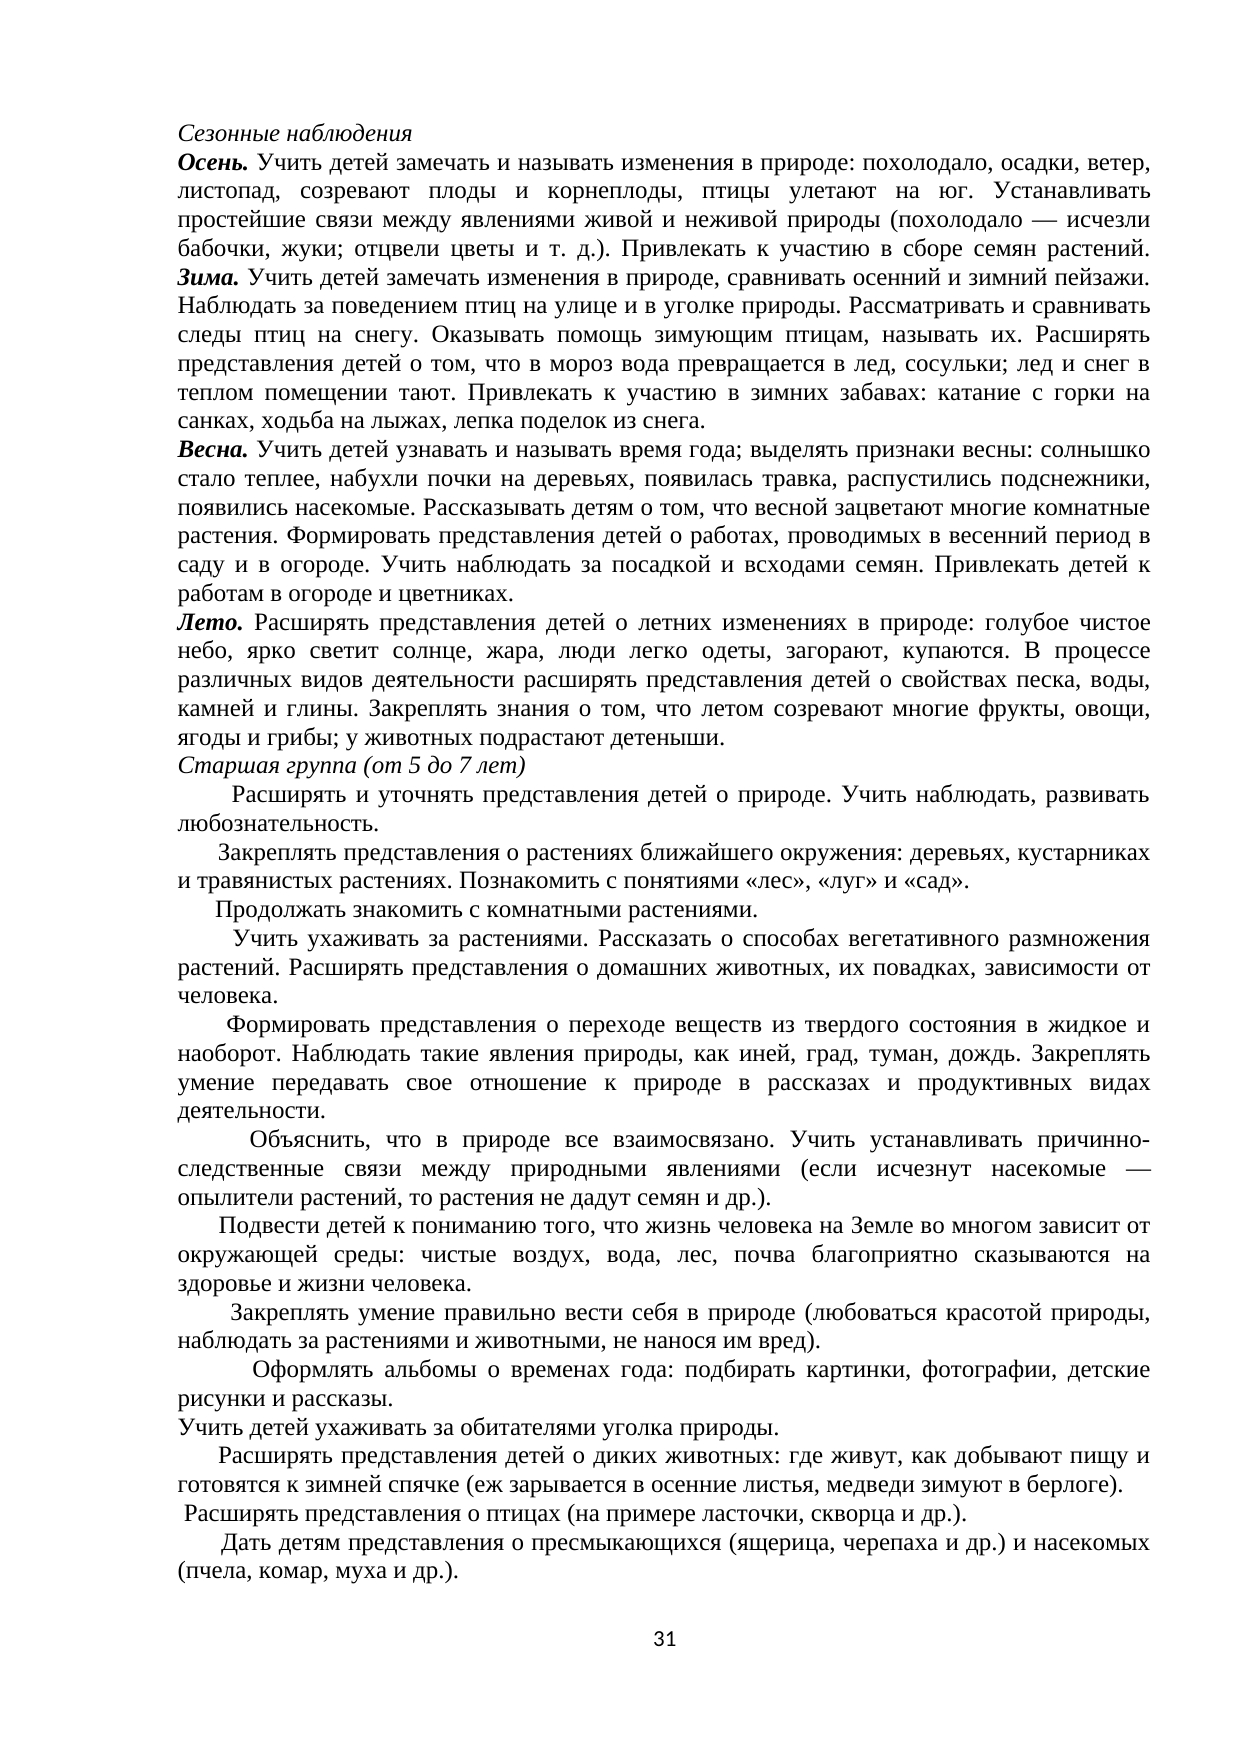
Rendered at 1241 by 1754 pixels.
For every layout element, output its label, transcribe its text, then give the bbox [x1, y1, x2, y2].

text Подвести детей к пониманию того, что жизнь человека на Земле во многом зависит от окружающей среды: чистые воздух, вода, лес, почва благоприятно сказываются на здоровье и жизни человека. [177, 1211, 1152, 1297]
text Дать детям представления о пресмыкающихся (ящерица, черепаха и др.) и насекомых (пчела, комар, муха и др.). [177, 1527, 1152, 1584]
text Расширять и уточнять представления детей о природе. Учить наблюдать, развивать любознательность. [177, 779, 1152, 837]
text Учить ухаживать за растениями. Рассказать о способах вегетативного размножения растений. Расширять представления о домашних животных, их повадках, зависимости от человека. [177, 923, 1152, 1009]
text Закреплять представления о растениях ближайшего окружения: деревьях, кустарниках и травянистых растениях. Познакомить с понятиями «лес», «луг» и «сад». [177, 837, 1152, 894]
text Расширять представления детей о диких животных: где живут, как добывают пищу и готовятся к зимней спячке (еж зарывается в осенние листья, медведи зимуют в берлоге). [177, 1441, 1152, 1498]
text Старшая группа (от 5 до 7 лет) [177, 751, 1152, 779]
text Расширять представления о птицах (на примере ласточки, скворца и др.). [177, 1498, 1152, 1527]
text Весна. Учить детей узнавать и называть время года; выделять признаки весны: солнышко стало теплее, набухли почки на деревьях, появилась травка, распустились подснежники, появились насекомые. Рассказывать детям о том, что весной зацветают многие комнатные растения. Формировать представления детей о работах, проводимых в весенний период в саду и в огороде. Учить наблюдать за посадкой и всходами семян. Привлекать детей к работам в огороде и цветниках. [177, 434, 1152, 607]
text Сезонные наблюдения [177, 118, 1152, 147]
text Закреплять умение правильно вести себя в природе (любоваться красотой природы, наблюдать за растениями и животными, не нанося им вред). [177, 1297, 1152, 1354]
text Оформлять альбомы о временах года: подбирать картинки, фотографии, детские рисунки и рассказы. [177, 1354, 1152, 1412]
text Продолжать знакомить с комнатными растениями. [177, 894, 1152, 923]
text Объяснить, что в природе все взаимосвязано. Учить устанавливать причинно-следственные связи между природными явлениями (если исчезнут насекомые — опылители растений, то растения не дадут семян и др.). [177, 1124, 1152, 1211]
text Учить детей ухаживать за обитателями уголка природы. [177, 1412, 1152, 1441]
text Осень. Учить детей замечать и называть изменения в природе: похолодало, осадки, ветер, листопад, созревают плоды и корнеплоды, птицы улетают на юг. Устанавливать простейшие связи между явлениями живой и неживой природы (похолодало — исчезли бабочки, жуки; отцвели цветы и т. д.). Привлекать к участию в сборе семян растений. Зима. Учить детей замечать изменения в природе, сравнивать осенний и зимний пейзажи. Наблюдать за поведением птиц на улице и в уголке природы. Рассматривать и сравнивать следы птиц на снегу. Оказывать помощь зимующим птицам, называть их. Расширять представления детей о том, что в мороз вода превращается в лед, сосульки; лед и снег в теплом помещении тают. Привлекать к участию в зимних забавах: катание с горки на санках, ходьба на лыжах, лепка поделок из снега. [177, 147, 1152, 434]
text Формировать представления о переходе веществ из твердого состояния в жидкое и наоборот. Наблюдать такие явления природы, как иней, град, туман, дождь. Закреплять умение передавать свое отношение к природе в рассказах и продуктивных видах деятельности. [177, 1009, 1152, 1124]
text Лето. Расширять представления детей о летних изменениях в природе: голубое чистое небо, ярко светит солнце, жара, люди легко одеты, загорают, купаются. В процессе различных видов деятельности расширять представления детей о свойствах песка, воды, камней и глины. Закреплять знания о том, что летом созревают многие фрукты, овощи, ягоды и грибы; у животных подрастают детеныши. [177, 607, 1152, 751]
